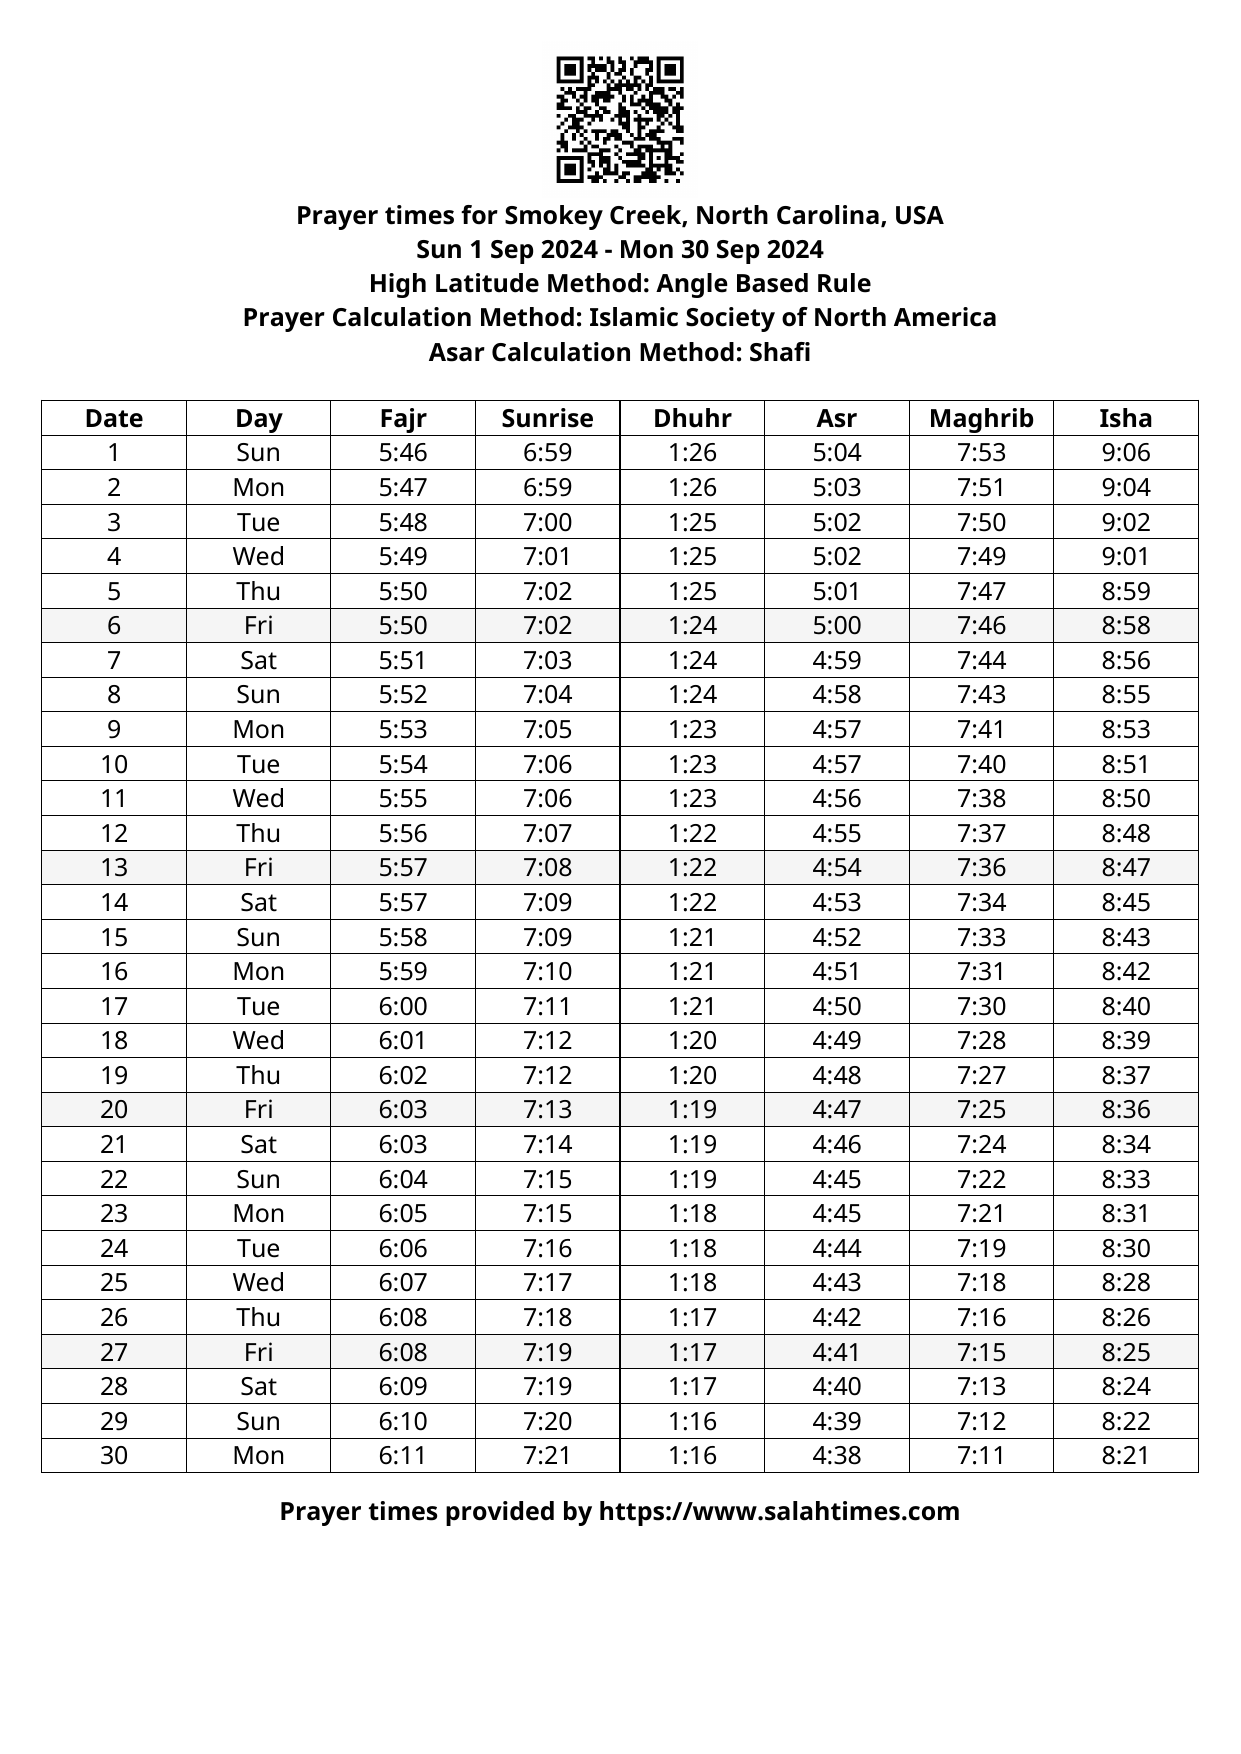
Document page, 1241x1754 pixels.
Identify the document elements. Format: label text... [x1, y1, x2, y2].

text Sun 1 Sep 2024 - Mon 30 Sep 2024 [42, 232, 1198, 266]
table_header Sunrise [476, 401, 619, 434]
table_cell 4:54 [765, 851, 909, 884]
table_header Fajr [331, 401, 475, 434]
table_cell 1:21 [621, 954, 764, 988]
table_cell Thu [187, 574, 330, 607]
table_cell 5:47 [331, 470, 475, 504]
table_cell 7:21 [910, 1196, 1053, 1230]
table_cell 4:39 [765, 1404, 909, 1437]
table_cell 14 [42, 885, 186, 919]
table_cell 4:57 [765, 747, 909, 780]
table_cell 5:56 [331, 816, 475, 849]
table_cell 5:01 [765, 574, 909, 607]
table_cell 22 [42, 1162, 186, 1195]
table_cell 7:25 [910, 1093, 1053, 1126]
table_cell 8:37 [1054, 1058, 1198, 1092]
table_cell 7:02 [476, 574, 619, 607]
table_cell 8:48 [1054, 816, 1198, 849]
table_cell Mon [187, 954, 330, 988]
table_cell 7:04 [476, 678, 619, 711]
table_cell 8:45 [1054, 885, 1198, 919]
table_cell 5:02 [765, 505, 909, 538]
table_cell Sat [187, 885, 330, 919]
table_cell 7:38 [910, 781, 1053, 815]
table_cell 5:02 [765, 539, 909, 573]
table_cell 1:24 [621, 609, 764, 642]
table_cell 1:23 [621, 781, 764, 815]
table_cell 5:59 [331, 954, 475, 988]
table_cell 4:56 [765, 781, 909, 815]
table_cell 7 [42, 643, 186, 677]
text Prayer Calculation Method: Islamic Society of North America [42, 300, 1198, 334]
table_cell Wed [187, 1024, 330, 1057]
table_cell Fri [187, 1335, 330, 1368]
table_cell 1:26 [621, 436, 764, 469]
table_cell 8:34 [1054, 1127, 1198, 1161]
table_cell Sat [187, 643, 330, 677]
table_cell 4:59 [765, 643, 909, 677]
table_cell 5:48 [331, 505, 475, 538]
table_cell 8:42 [1054, 954, 1198, 988]
table_header Isha [1054, 401, 1198, 434]
table_cell 8:58 [1054, 609, 1198, 642]
table_cell Tue [187, 989, 330, 1022]
table_cell 6:03 [331, 1093, 475, 1126]
table_cell 9:01 [1054, 539, 1198, 573]
table_cell Sat [187, 1369, 330, 1403]
table_cell 6:02 [331, 1058, 475, 1092]
table_cell Fri [187, 851, 330, 884]
table_cell Fri [187, 1093, 330, 1126]
table_cell 8:22 [1054, 1404, 1198, 1437]
table_cell 7:20 [476, 1404, 619, 1437]
table_cell 7:11 [910, 1439, 1053, 1472]
table_cell 6:09 [331, 1369, 475, 1403]
table_cell 5:53 [331, 712, 475, 746]
table_cell 1:22 [621, 851, 764, 884]
table_cell 4:45 [765, 1162, 909, 1195]
table_cell 7:34 [910, 885, 1053, 919]
table_cell 1:17 [621, 1300, 764, 1334]
table_cell 30 [42, 1439, 186, 1472]
table_cell 5:55 [331, 781, 475, 815]
table_cell 7:14 [476, 1127, 619, 1161]
table_cell Thu [187, 1058, 330, 1092]
table_cell 8:25 [1054, 1335, 1198, 1368]
table_cell 1:20 [621, 1058, 764, 1092]
picture [542, 41, 699, 198]
table_cell 1:25 [621, 539, 764, 573]
table_cell 7:40 [910, 747, 1053, 780]
table_cell 5:46 [331, 436, 475, 469]
text High Latitude Method: Angle Based Rule [42, 266, 1198, 300]
table_cell 23 [42, 1196, 186, 1230]
table_cell Sun [187, 436, 330, 469]
table_cell 7:08 [476, 851, 619, 884]
table_header Dhuhr [621, 401, 764, 434]
table_cell 7:16 [476, 1231, 619, 1264]
table_cell 5:51 [331, 643, 475, 677]
table_cell 8:24 [1054, 1369, 1198, 1403]
table_cell 6:04 [331, 1162, 475, 1195]
table_cell 7:12 [910, 1404, 1053, 1437]
table_cell 9:02 [1054, 505, 1198, 538]
table_cell 6:07 [331, 1266, 475, 1299]
table_cell 1:16 [621, 1404, 764, 1437]
table_cell 8:26 [1054, 1300, 1198, 1334]
table_cell 1:19 [621, 1127, 764, 1161]
table_cell 28 [42, 1369, 186, 1403]
table_cell 6:08 [331, 1335, 475, 1368]
table_cell 6:06 [331, 1231, 475, 1264]
table_cell 7:50 [910, 505, 1053, 538]
table_cell 8:39 [1054, 1024, 1198, 1057]
table_cell 5:57 [331, 851, 475, 884]
table_cell 7:28 [910, 1024, 1053, 1057]
table_cell 5 [42, 574, 186, 607]
table_cell 7:51 [910, 470, 1053, 504]
table_cell Sun [187, 678, 330, 711]
table_cell 1:18 [621, 1266, 764, 1299]
table_cell 6:10 [331, 1404, 475, 1437]
table_cell 1:25 [621, 574, 764, 607]
table_cell 8:33 [1054, 1162, 1198, 1195]
table_cell 6:08 [331, 1300, 475, 1334]
table_cell Fri [187, 609, 330, 642]
table_cell 2 [42, 470, 186, 504]
table_cell 1:18 [621, 1196, 764, 1230]
table_cell 6:03 [331, 1127, 475, 1161]
table_cell Thu [187, 1300, 330, 1334]
table_cell 13 [42, 851, 186, 884]
table_cell 1:22 [621, 816, 764, 849]
table_cell 4 [42, 539, 186, 573]
table_cell 5:49 [331, 539, 475, 573]
table_cell Wed [187, 1266, 330, 1299]
table_cell 7:11 [476, 989, 619, 1022]
table_cell 7:22 [910, 1162, 1053, 1195]
table_cell 1:23 [621, 712, 764, 746]
table_cell 7:12 [476, 1058, 619, 1092]
table_cell 4:40 [765, 1369, 909, 1403]
table_cell 5:52 [331, 678, 475, 711]
table_cell 7:47 [910, 574, 1053, 607]
table_cell 19 [42, 1058, 186, 1092]
table_cell 24 [42, 1231, 186, 1264]
table_cell 8:28 [1054, 1266, 1198, 1299]
table_cell 7:43 [910, 678, 1053, 711]
table_cell 1:24 [621, 678, 764, 711]
table_cell 1:17 [621, 1369, 764, 1403]
table_cell 8:31 [1054, 1196, 1198, 1230]
table_cell 7:13 [910, 1369, 1053, 1403]
table_cell Sun [187, 1404, 330, 1437]
table_cell 8:55 [1054, 678, 1198, 711]
table_cell 4:45 [765, 1196, 909, 1230]
table_cell 8:50 [1054, 781, 1198, 815]
table_cell 7:12 [476, 1024, 619, 1057]
table_cell 7:53 [910, 436, 1053, 469]
table_cell 7:13 [476, 1093, 619, 1126]
table_cell 5:50 [331, 574, 475, 607]
table_cell 6:11 [331, 1439, 475, 1472]
table_cell 7:09 [476, 885, 619, 919]
table_cell 7:24 [910, 1127, 1053, 1161]
table_header Asr [765, 401, 909, 434]
table_cell Tue [187, 1231, 330, 1264]
table_cell Thu [187, 816, 330, 849]
table_cell 7:01 [476, 539, 619, 573]
table_cell 8:59 [1054, 574, 1198, 607]
table_cell 7:00 [476, 505, 619, 538]
table_cell 4:58 [765, 678, 909, 711]
table_cell 16 [42, 954, 186, 988]
table_cell 5:04 [765, 436, 909, 469]
table_cell 7:36 [910, 851, 1053, 884]
table_cell 7:09 [476, 920, 619, 953]
table_cell 8:21 [1054, 1439, 1198, 1472]
table_cell 17 [42, 989, 186, 1022]
table_cell 5:57 [331, 885, 475, 919]
table_cell 4:49 [765, 1024, 909, 1057]
table_cell 7:46 [910, 609, 1053, 642]
table_cell 12 [42, 816, 186, 849]
table_cell 7:19 [476, 1335, 619, 1368]
text Asar Calculation Method: Shafi [42, 334, 1198, 368]
table_cell 1:21 [621, 920, 764, 953]
text Prayer times provided by https://www.salahtimes.com [42, 1494, 1198, 1528]
table_cell 9:06 [1054, 436, 1198, 469]
table_cell 4:53 [765, 885, 909, 919]
table_cell 1:19 [621, 1162, 764, 1195]
table_cell 5:00 [765, 609, 909, 642]
table_cell 7:03 [476, 643, 619, 677]
table_cell 4:55 [765, 816, 909, 849]
table_cell 20 [42, 1093, 186, 1126]
table_cell 7:21 [476, 1439, 619, 1472]
table_header Maghrib [910, 401, 1053, 434]
table_cell 7:15 [476, 1162, 619, 1195]
text Prayer times for Smokey Creek, North Carolina, USA [42, 198, 1198, 232]
table_cell 6:01 [331, 1024, 475, 1057]
table_cell 9:04 [1054, 470, 1198, 504]
table_cell Sat [187, 1127, 330, 1161]
table_cell 7:19 [910, 1231, 1053, 1264]
table_cell 5:50 [331, 609, 475, 642]
table_cell 1:25 [621, 505, 764, 538]
table_cell 8:47 [1054, 851, 1198, 884]
table_cell Wed [187, 781, 330, 815]
table_cell 7:06 [476, 781, 619, 815]
table_cell 7:30 [910, 989, 1053, 1022]
table_cell 8:30 [1054, 1231, 1198, 1264]
table_cell 1 [42, 436, 186, 469]
table_cell 4:46 [765, 1127, 909, 1161]
table_cell 25 [42, 1266, 186, 1299]
table_cell 1:17 [621, 1335, 764, 1368]
table_cell Mon [187, 1196, 330, 1230]
table_cell 5:54 [331, 747, 475, 780]
table_cell 10 [42, 747, 186, 780]
table_cell 4:51 [765, 954, 909, 988]
table_cell 6 [42, 609, 186, 642]
table_cell 4:47 [765, 1093, 909, 1126]
table_cell 7:02 [476, 609, 619, 642]
table_cell 8:43 [1054, 920, 1198, 953]
table_cell 1:16 [621, 1439, 764, 1472]
table_cell 7:44 [910, 643, 1053, 677]
table_cell 9 [42, 712, 186, 746]
table_cell 8:53 [1054, 712, 1198, 746]
table_cell 4:57 [765, 712, 909, 746]
table_cell 7:41 [910, 712, 1053, 746]
table_cell 1:24 [621, 643, 764, 677]
table_cell 1:26 [621, 470, 764, 504]
table_cell 7:18 [910, 1266, 1053, 1299]
table_cell 5:03 [765, 470, 909, 504]
table_cell 7:10 [476, 954, 619, 988]
table_cell 4:42 [765, 1300, 909, 1334]
table_cell 4:52 [765, 920, 909, 953]
table_cell 7:15 [910, 1335, 1053, 1368]
table_cell 8:40 [1054, 989, 1198, 1022]
table_cell 29 [42, 1404, 186, 1437]
table_cell 1:20 [621, 1024, 764, 1057]
table_cell 7:15 [476, 1196, 619, 1230]
table_cell 7:18 [476, 1300, 619, 1334]
table_cell 7:07 [476, 816, 619, 849]
table_cell 1:21 [621, 989, 764, 1022]
table_header Day [187, 401, 330, 434]
table_cell 4:48 [765, 1058, 909, 1092]
table_cell 4:38 [765, 1439, 909, 1472]
table_cell 7:17 [476, 1266, 619, 1299]
table_cell 6:05 [331, 1196, 475, 1230]
table_cell 7:16 [910, 1300, 1053, 1334]
table_cell 18 [42, 1024, 186, 1057]
table_cell 21 [42, 1127, 186, 1161]
table_cell 8:56 [1054, 643, 1198, 677]
table_cell 1:19 [621, 1093, 764, 1126]
table_cell Mon [187, 470, 330, 504]
table_cell Mon [187, 712, 330, 746]
table_cell 15 [42, 920, 186, 953]
table_cell 1:18 [621, 1231, 764, 1264]
table_cell Sun [187, 920, 330, 953]
table_cell Wed [187, 539, 330, 573]
table_cell 6:00 [331, 989, 475, 1022]
table_cell 7:19 [476, 1369, 619, 1403]
table_cell 4:44 [765, 1231, 909, 1264]
table_cell 27 [42, 1335, 186, 1368]
table_cell 1:22 [621, 885, 764, 919]
table_cell 4:41 [765, 1335, 909, 1368]
table_cell 7:49 [910, 539, 1053, 573]
table_cell 7:27 [910, 1058, 1053, 1092]
table_cell 4:43 [765, 1266, 909, 1299]
table_cell 7:37 [910, 816, 1053, 849]
table_cell 8:36 [1054, 1093, 1198, 1126]
table_cell 6:59 [476, 470, 619, 504]
table_cell Tue [187, 505, 330, 538]
table_cell 4:50 [765, 989, 909, 1022]
table_cell 8 [42, 678, 186, 711]
table_cell 7:31 [910, 954, 1053, 988]
table_cell 26 [42, 1300, 186, 1334]
table_cell Sun [187, 1162, 330, 1195]
table_cell 5:58 [331, 920, 475, 953]
table_cell 7:06 [476, 747, 619, 780]
table_cell Mon [187, 1439, 330, 1472]
table_cell 7:05 [476, 712, 619, 746]
table_cell 7:33 [910, 920, 1053, 953]
table_cell 11 [42, 781, 186, 815]
table_cell 1:23 [621, 747, 764, 780]
table_cell 3 [42, 505, 186, 538]
table_cell Tue [187, 747, 330, 780]
table_cell 8:51 [1054, 747, 1198, 780]
table_cell 6:59 [476, 436, 619, 469]
table_header Date [42, 401, 186, 434]
